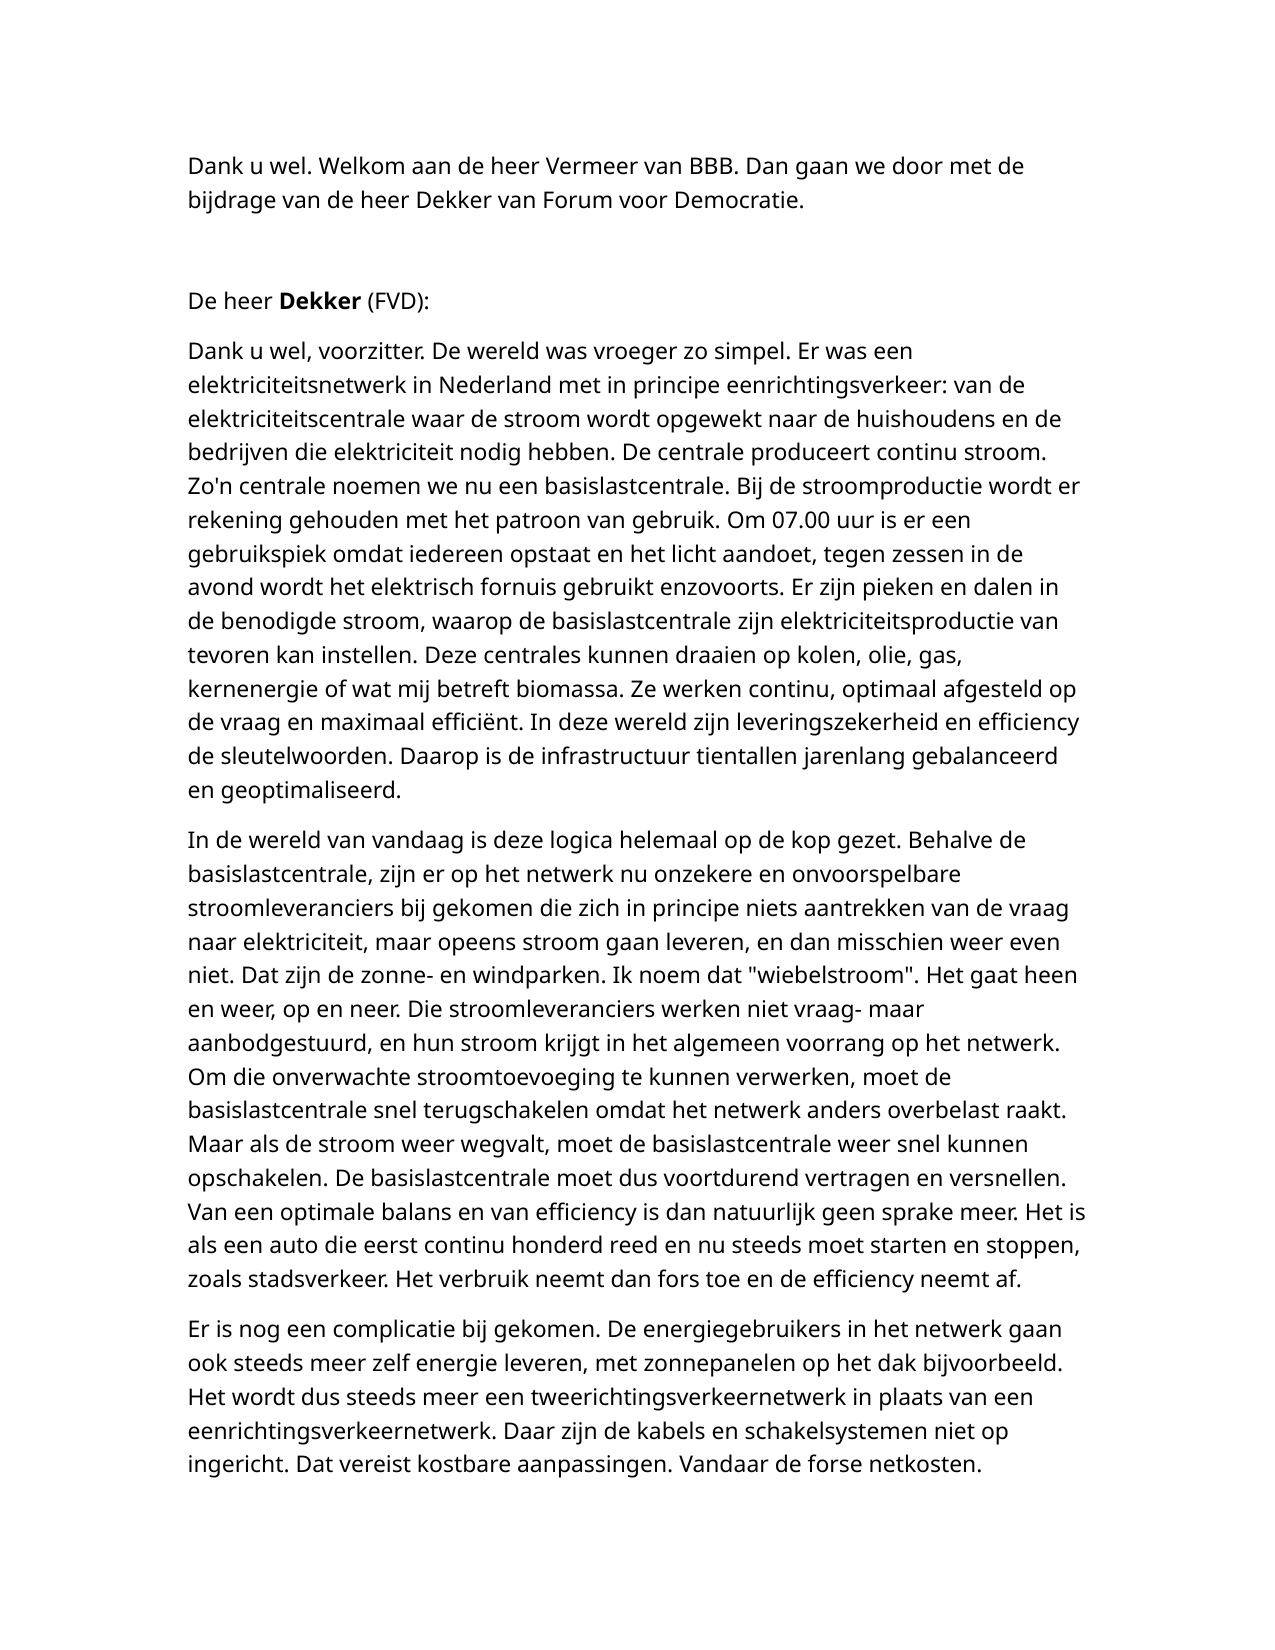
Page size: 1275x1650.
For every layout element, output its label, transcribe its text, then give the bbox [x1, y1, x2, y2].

text Dank u wel. Welkom aan de heer Vermeer van BBB. Dan gaan we door met de bijdrage van de heer Dekker van Forum voor Democratie. [187, 150, 1087, 215]
text In de wereld van vandaag is deze logica helemaal op de kop gezet. Behalve de basislastcentrale, zijn er op het netwerk nu onzekere en onvoorspelbare stroomleveranciers bij gekomen die zich in principe niets aantrekken van de vraag naar elektriciteit, maar opeens stroom gaan leveren, en dan misschien weer even niet. Dat zijn de zonne- en windparken. Ik noem dat "wiebelstroom". Het gaat heen en weer, op en neer. Die stroomleveranciers werken niet vraag- maar aanbodgestuurd, en hun stroom krijgt in het algemeen voorrang op het netwerk. Om die onverwachte stroomtoevoeging te kunnen verwerken, moet de basislastcentrale snel terugschakelen omdat het netwerk anders overbelast raakt. Maar als de stroom weer wegvalt, moet de basislastcentrale weer snel kunnen opschakelen. De basislastcentrale moet dus voortdurend vertragen en versnellen. Van een optimale balans en van efficiency is dan natuurlijk geen sprake meer. Het is als een auto die eerst continu honderd reed en nu steeds moet starten en stoppen, zoals stadsverkeer. Het verbruik neemt dan fors toe en de efficiency neemt af. [187, 824, 1087, 1294]
text Dank u wel, voorzitter. De wereld was vroeger zo simpel. Er was een elektriciteitsnetwerk in Nederland met in principe eenrichtingsverkeer: van de elektriciteitscentrale waar de stroom wordt opgewekt naar de huishoudens en de bedrijven die elektriciteit nodig hebben. De centrale produceert continu stroom. Zo'n centrale noemen we nu een basislastcentrale. Bij de stroomproductie wordt er rekening gehouden met het patroon van gebruik. Om 07.00 uur is er een gebruikspiek omdat iedereen opstaat en het licht aandoet, tegen zessen in de avond wordt het elektrisch fornuis gebruikt enzovoorts. Er zijn pieken en dalen in de benodigde stroom, waarop de basislastcentrale zijn elektriciteitsproductie van tevoren kan instellen. Deze centrales kunnen draaien op kolen, olie, gas, kernenergie of wat mij betreft biomassa. Ze werken continu, optimaal afgesteld op de vraag en maximaal efficiënt. In deze wereld zijn leveringszekerheid en efficiency de sleutelwoorden. Daarop is de infrastructuur tientallen jarenlang gebalanceerd en geoptimaliseerd. [187, 335, 1087, 805]
text De heer Dekker (FVD): [187, 284, 1087, 316]
text Er is nog een complicatie bij gekomen. De energiegebruikers in het netwerk gaan ook steeds meer zelf energie leveren, met zonnepanelen op het dak bijvoorbeeld. Het wordt dus steeds meer een tweerichtingsverkeernetwerk in plaats van een eenrichtingsverkeernetwerk. Daar zijn de kabels en schakelsystemen niet op ingericht. Dat vereist kostbare aanpassingen. Vandaar de forse netkosten. [187, 1313, 1087, 1479]
